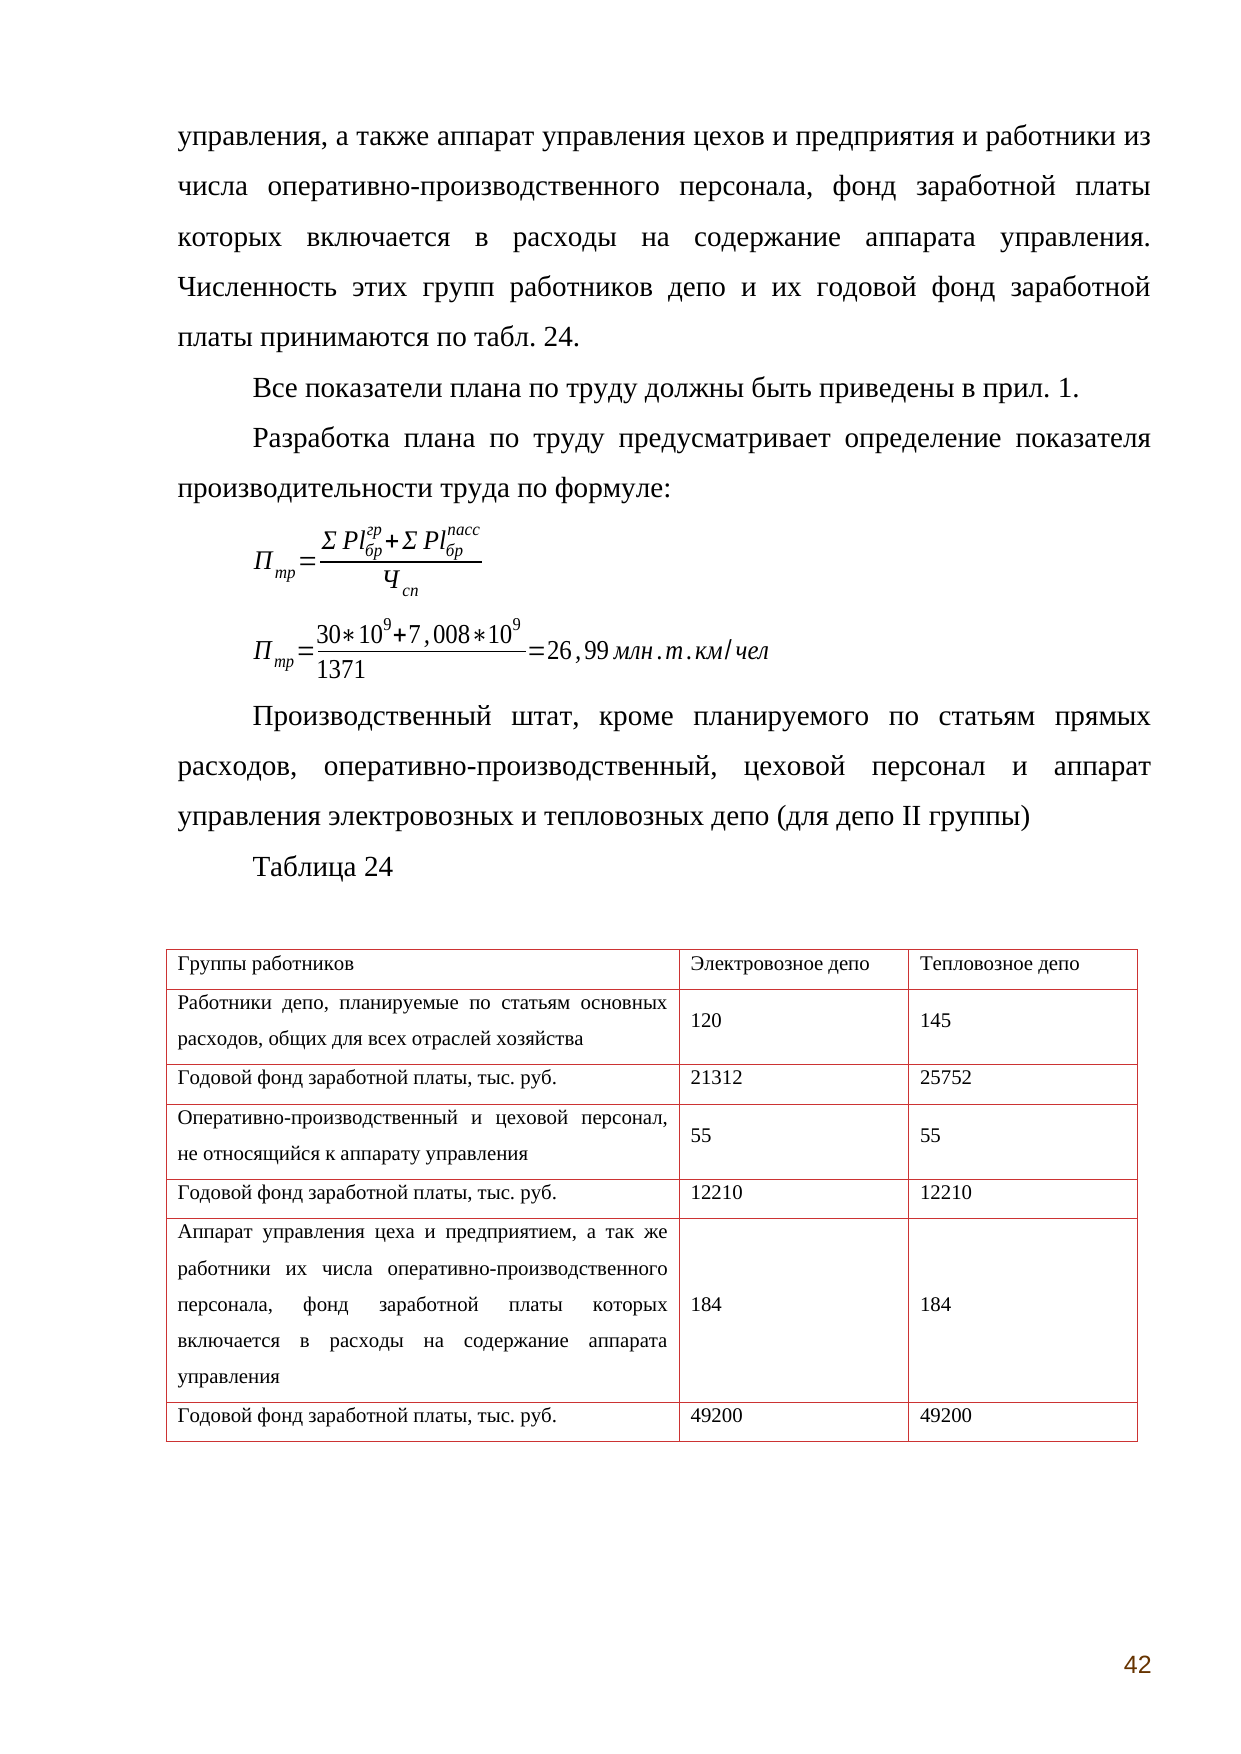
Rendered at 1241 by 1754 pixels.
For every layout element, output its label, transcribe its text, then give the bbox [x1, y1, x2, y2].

table_cell 12210 [909, 1180, 1137, 1218]
table_cell Годовой фонд заработной платы, тыс. руб. [167, 1403, 679, 1441]
table_cell Годовой фонд заработной платы, тыс. руб. [167, 1180, 679, 1218]
table_cell Оперативно-производственный и цеховой персонал, не относящийся к аппарату управления [167, 1105, 679, 1179]
table_cell 184 [680, 1219, 908, 1402]
table_cell Аппарат управления цеха и предприятием, а так же работники их числа оперативно-производственного персонала, фонд заработной платы которых включается в расходы на содержание аппарата управления [167, 1219, 679, 1402]
text Все показатели плана по труду должны быть приведены в прил. 1. [177, 370, 1152, 403]
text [177, 118, 1152, 353]
table_cell 120 [680, 990, 908, 1064]
table_cell 49200 [680, 1403, 908, 1441]
table_cell 21312 [680, 1065, 908, 1103]
table_cell 55 [680, 1105, 908, 1179]
table_cell 184 [909, 1219, 1137, 1402]
table_cell Работники депо, планируемые по статьям основных расходов, общих для всех отраслей хозяйства [167, 990, 679, 1064]
table_cell 12210 [680, 1180, 908, 1218]
table_cell 55 [909, 1105, 1137, 1179]
table_header Группы работников [167, 950, 679, 989]
text Таблица 24 [177, 849, 1152, 882]
table_cell 25752 [909, 1065, 1137, 1103]
table_header Электровозное депо [680, 950, 908, 989]
table_cell 145 [909, 990, 1137, 1064]
table_cell 49200 [909, 1403, 1137, 1441]
table_header Тепловозное депо [909, 950, 1137, 989]
text Производственный штат, кроме планируемого по статьям прямых расходов, оперативно-производственный, цеховой персонал и аппарат управления электровозных и тепловозных депо (для депо II группы) [177, 698, 1152, 832]
table_cell Годовой фонд заработной платы, тыс. руб. [167, 1065, 679, 1103]
text Разработка плана по труду предусматривает определение показателя производительности труда по формуле: [177, 420, 1152, 504]
